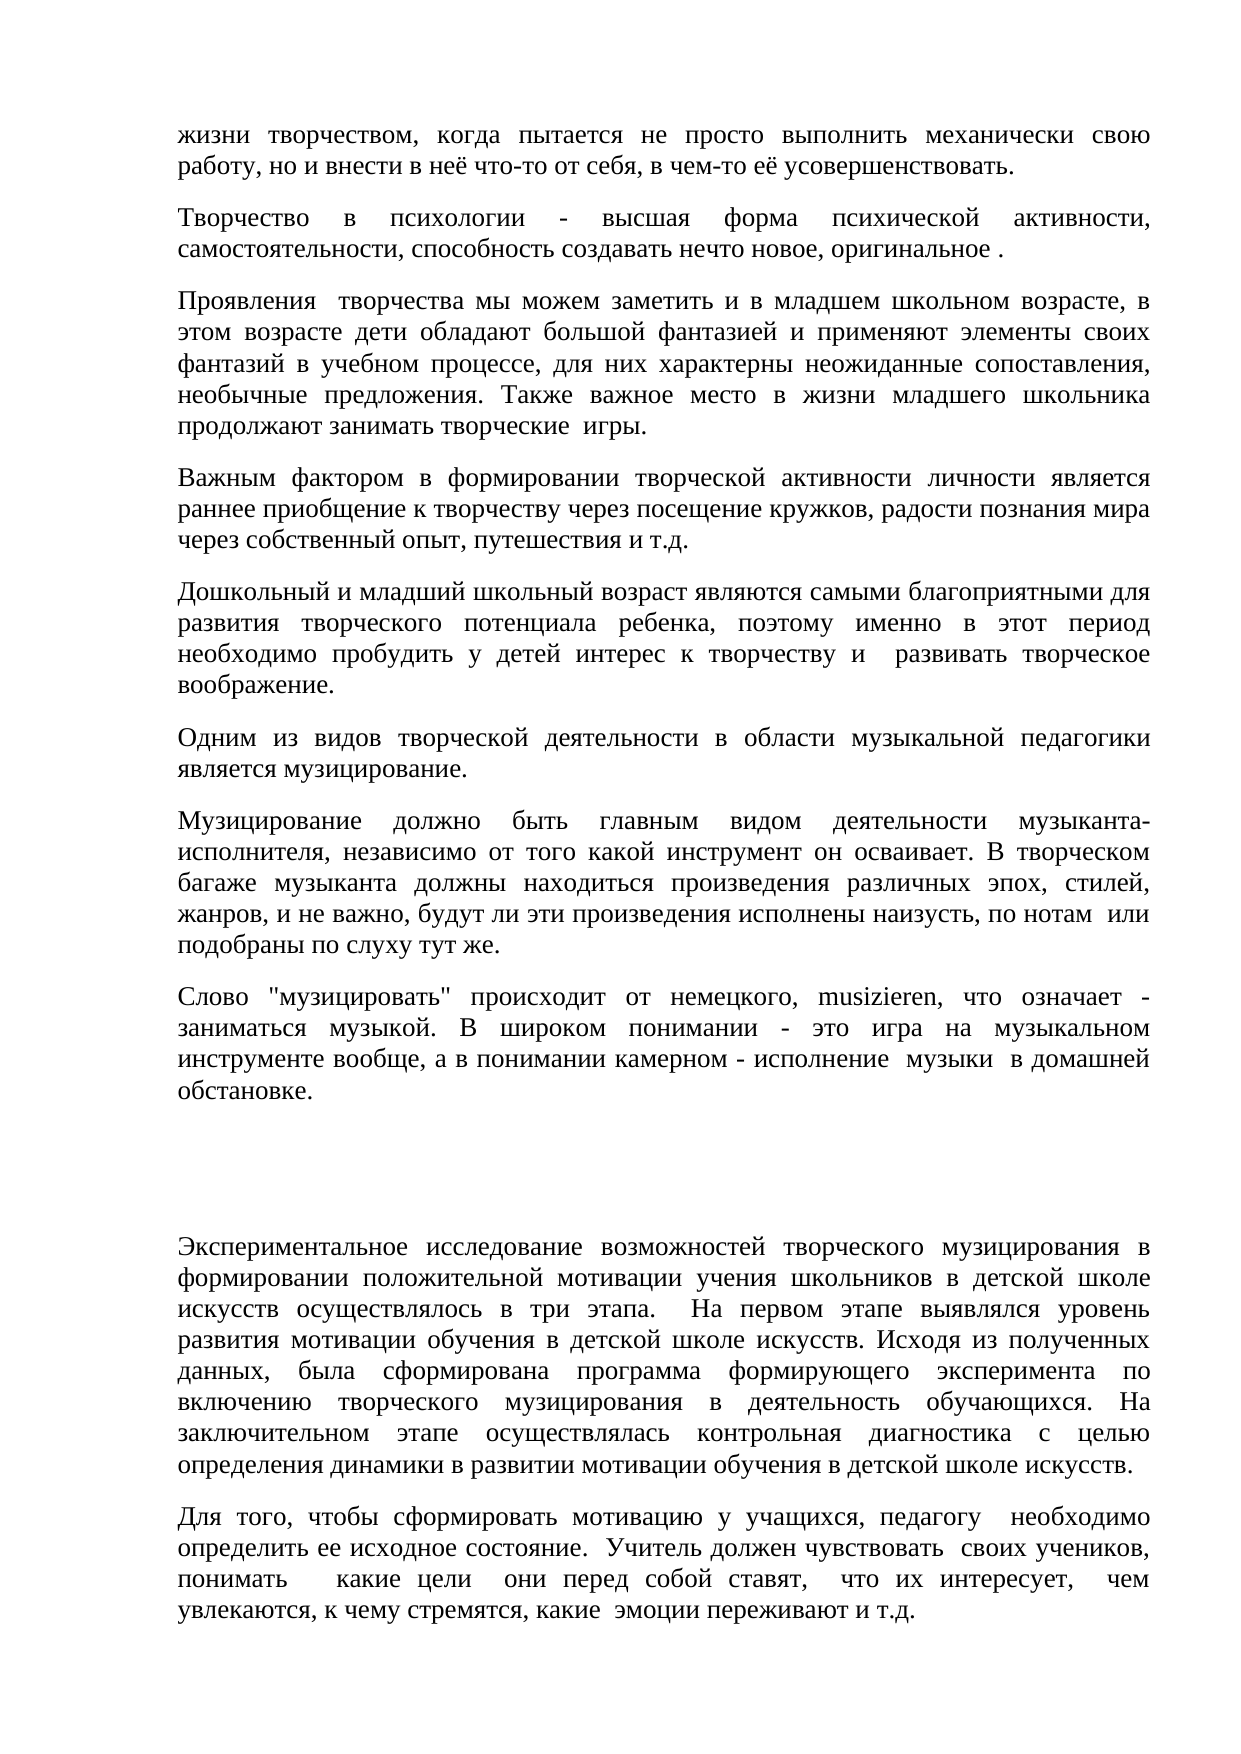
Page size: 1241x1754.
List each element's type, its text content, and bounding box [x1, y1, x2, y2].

text Проявления творчества мы можем заметить и в младшем школьном возрасте, в этом возрасте дети обладают большой фантазией и применяют элементы своих фантазий в учебном процессе, для них характерны неожиданные сопоставления, необычные предложения. Также важное место в жизни младшего школьника продолжают занимать творческие игры. [177, 284, 1152, 440]
text Экспериментальное исследование возможностей творческого музицирования в формировании положительной мотивации учения школьников в детской школе искусств осуществлялось в три этапа. На первом этапе выявлялся уровень развития мотивации обучения в детской школе искусств. Исходя из полученных данных, была сформирована программа формирующего эксперимента по включению творческого музицирования в деятельность обучающихся. На заключительном этапе осуществлялась контрольная диагностика с целью определения динамики в развитии мотивации обучения в детской школе искусств. [177, 1230, 1152, 1479]
text Для того, чтобы сформировать мотивацию у учащихся, педагогу необходимо определить ее исходное состояние. Учитель должен чувствовать своих учеников, понимать какие цели они перед собой ставят, что их интересует, чем увлекаются, к чему стремятся, какие эмоции переживают и т.д. [177, 1500, 1152, 1624]
text Одним из видов творческой деятельности в области музыкальной педагогики является музицирование. [177, 721, 1152, 783]
text Музицирование должно быть главным видом деятельности музыканта-исполнителя, независимо от того какой инструмент он осваивает. В творческом багаже музыканта должны находиться произведения различных эпох, стилей, жанров, и не важно, будут ли эти произведения исполнены наизусть, по нотам или подобраны по слуху тут же. [177, 804, 1152, 959]
text Слово "музицировать" происходит от немецкого, musizieren, что означает -заниматься музыкой. В широком понимании - это игра на музыкальном инструменте вообще, а в понимании камерном - исполнение музыки в домашней обстановке. [177, 980, 1152, 1105]
text Дошкольный и младший школьный возраст являются самыми благоприятными для развития творческого потенциала ребенка, поэтому именно в этот период необходимо пробудить у детей интерес к творчеству и развивать творческое воображение. [177, 575, 1152, 700]
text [177, 118, 1152, 180]
text Творчество в психологии - высшая форма психической активности, самостоятельности, способность создавать нечто новое, оригинальное . [177, 201, 1152, 263]
text Важным фактором в формировании творческой активности личности является раннее приобщение к творчеству через посещение кружков, радости познания мира через собственный опыт, путешествия и т.д. [177, 461, 1152, 554]
